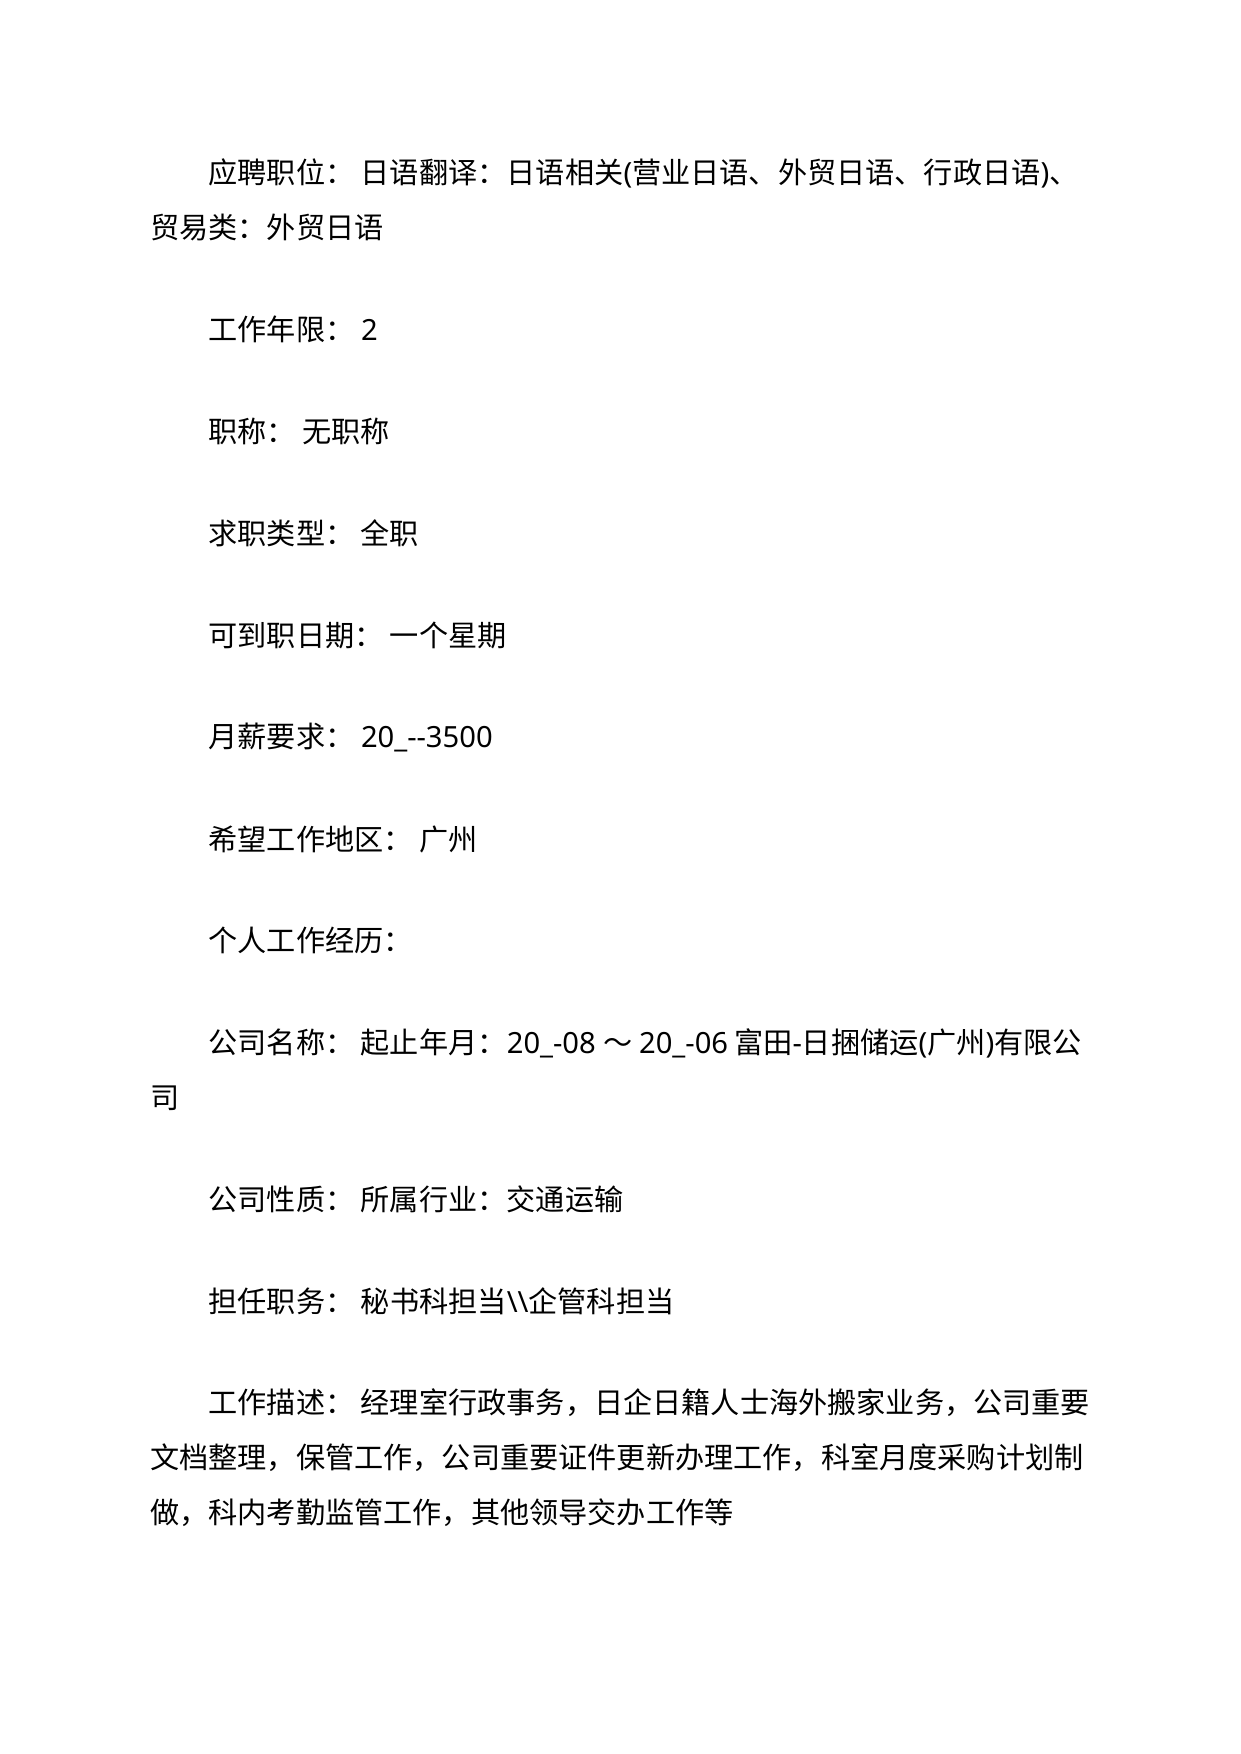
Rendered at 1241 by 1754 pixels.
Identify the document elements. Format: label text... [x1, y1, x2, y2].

text 职称： 无职称 [150, 409, 1090, 451]
text 希望工作地区： 广州 [150, 816, 1090, 858]
text 求职类型： 全职 [150, 511, 1090, 553]
text 公司名称： 起止年月：20_-08 ～ 20_-06富田-日捆储运(广州)有限公司 [150, 1019, 1090, 1117]
text 工作描述： 经理室行政事务，日企日籍人士海外搬家业务，公司重要文档整理，保管工作，公司重要证件更新办理工作，科室月度采购计划制做，科内考勤监管工作，其他领导交办工作等 [150, 1380, 1090, 1532]
text 月薪要求： 20_--3500 [150, 714, 1090, 756]
text 公司性质： 所属行业：交通运输 [150, 1176, 1090, 1219]
text 应聘职位： 日语翻译：日语相关(营业日语、外贸日语、行政日语)、贸易类：外贸日语 [150, 150, 1090, 247]
text 担任职务： 秘书科担当\\企管科担当 [150, 1278, 1090, 1321]
text 工作年限： 2 [150, 307, 1090, 349]
text 个人工作经历： [150, 918, 1090, 960]
text 可到职日期： 一个星期 [150, 612, 1090, 654]
